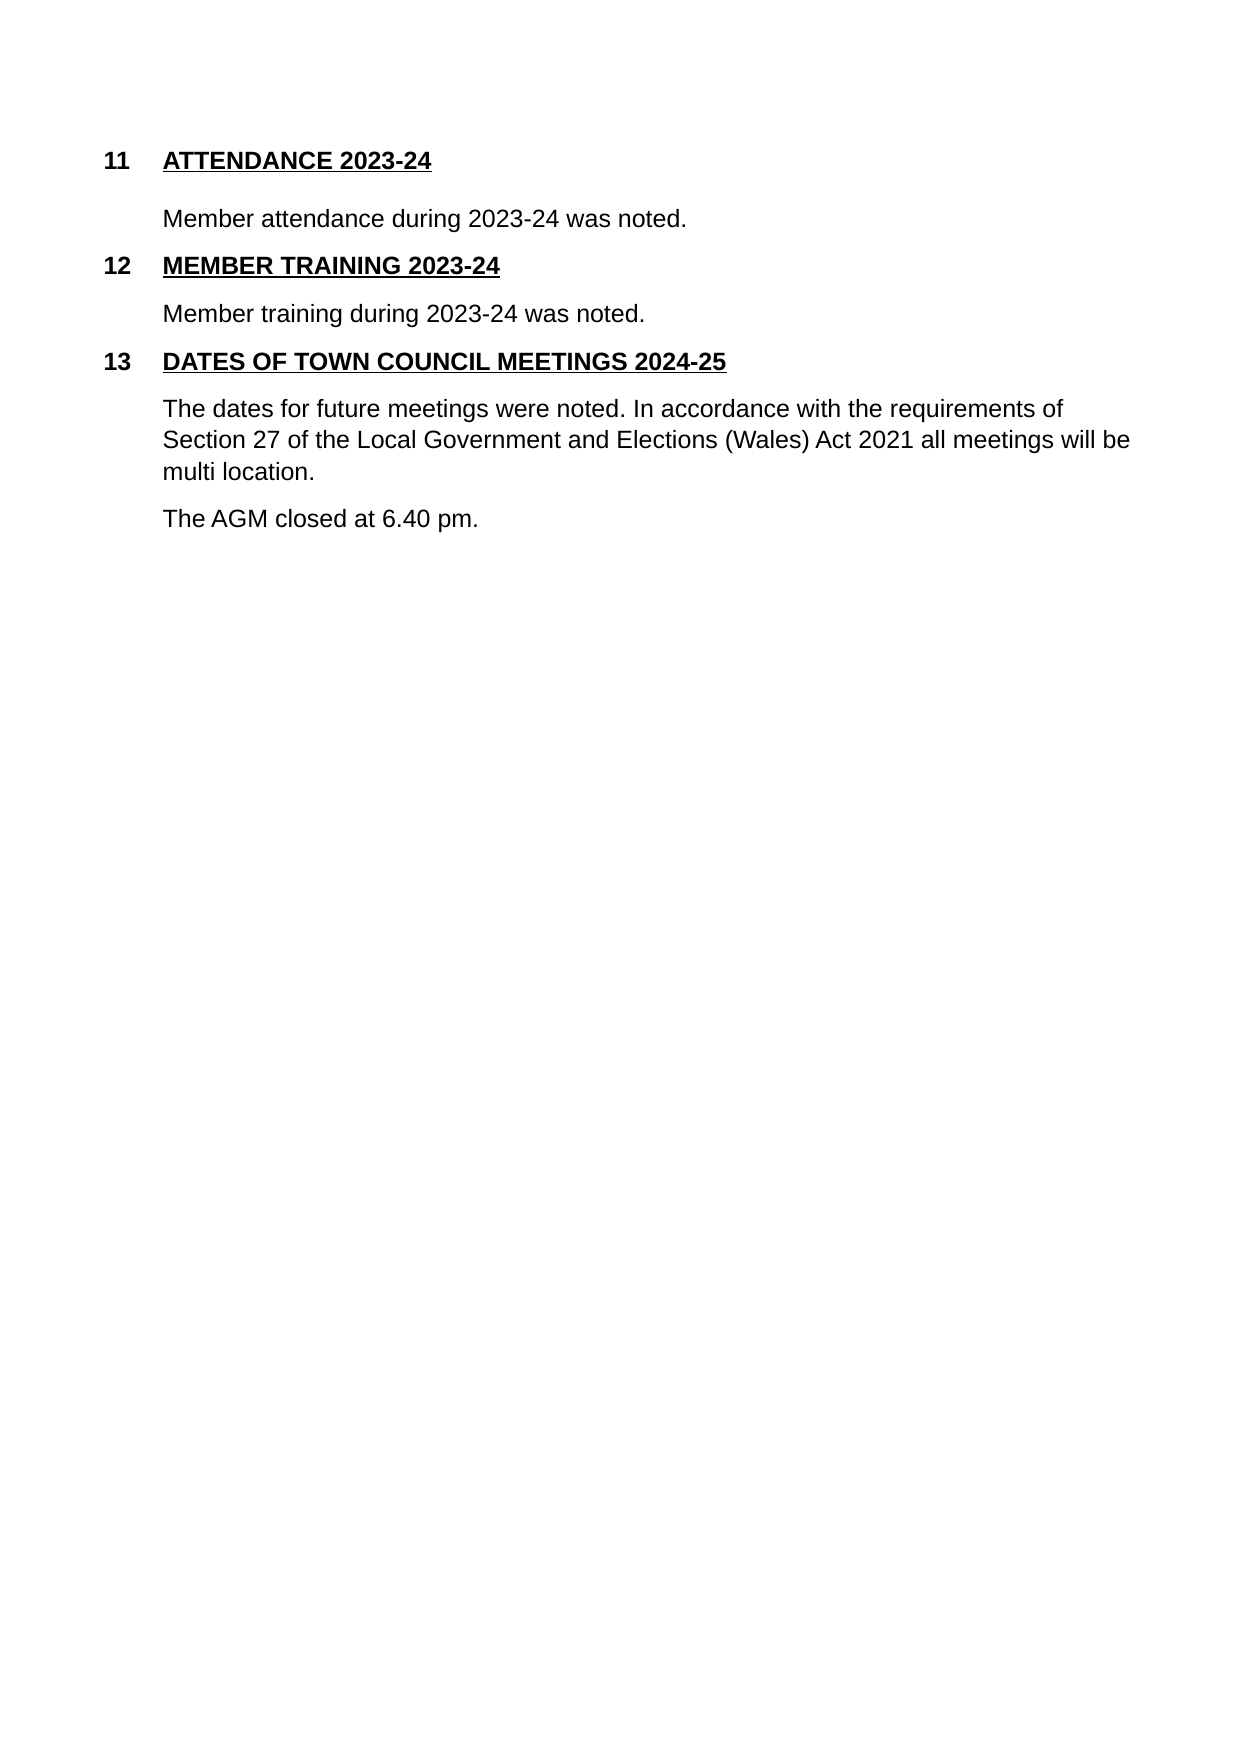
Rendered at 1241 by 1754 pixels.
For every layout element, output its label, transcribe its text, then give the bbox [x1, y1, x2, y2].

text Member training during 2023-24 was noted. [162, 299, 1152, 328]
text 13 DATES OF TOWN COUNCIL MEETINGS 2024-25 [103, 347, 1152, 376]
text Member attendance during 2023-24 was noted. [162, 204, 1152, 232]
text 12 MEMBER TRAINING 2023-24 [103, 251, 1152, 280]
text The AGM closed at 6.40 pm. [162, 504, 1152, 533]
text 11 ATTENDANCE 2023-24 [103, 146, 1152, 175]
text The dates for future meetings were noted. In accordance with the requirements of Section 27 of the Local Government and Elections (Wales) Act 2021 all meetings will be multi location. [162, 394, 1152, 485]
